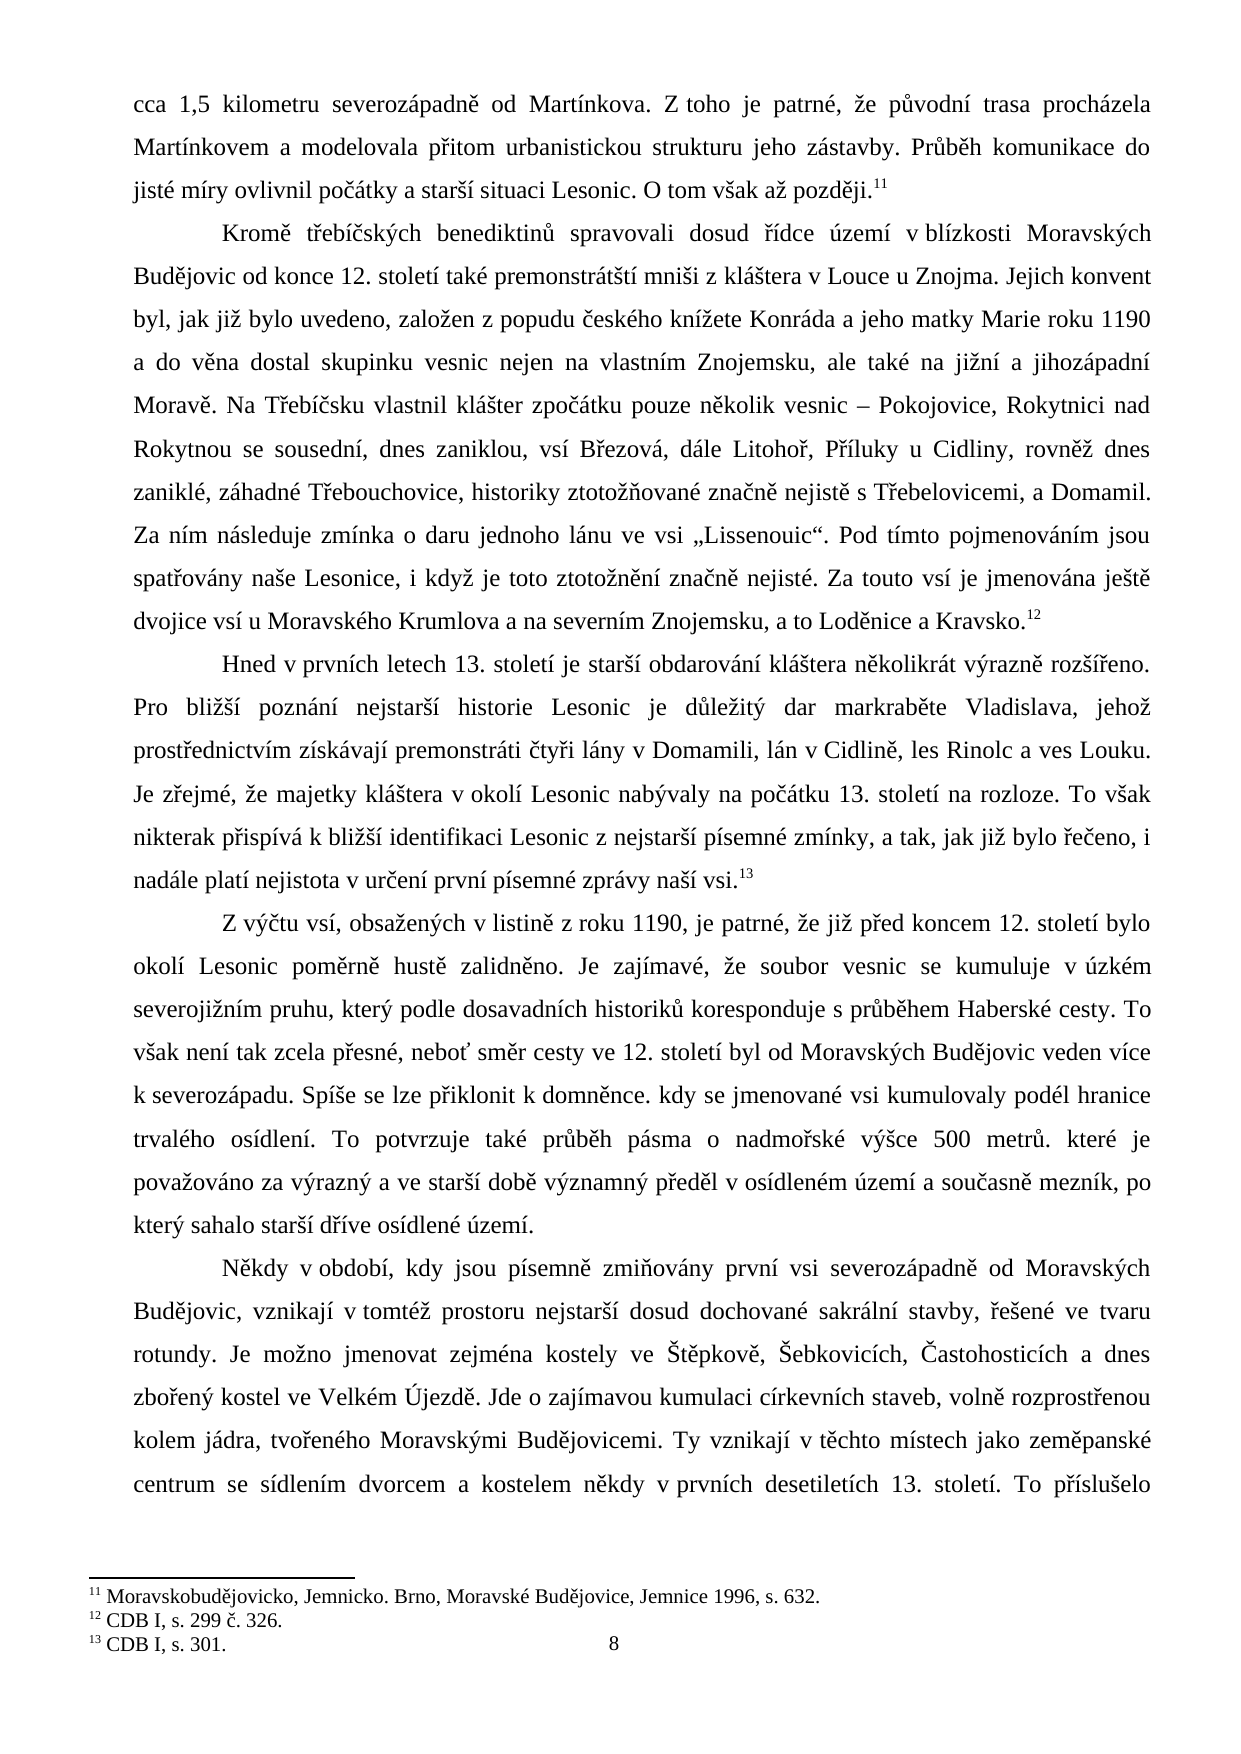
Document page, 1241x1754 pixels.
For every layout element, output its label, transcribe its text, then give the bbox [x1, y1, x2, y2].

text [133, 1253, 1152, 1497]
text Kromě třebíčských benediktinů spravovali dosud řídce území v blízkosti Moravských Budějovic od konce 12. století také premonstrátští mniši z kláštera v Louce u Znojma. Jejich konvent byl, jak již bylo uvedeno, založen z popudu českého knížete Konráda a jeho matky Marie roku 1190 a do věna dostal skupinku vesnic nejen na vlastním Znojemsku, ale také na jižní a jihozápadní Moravě. Na Třebíčsku vlastnil klášter zpočátku pouze několik vesnic – Pokojovice, Rokytnici nad Rokytnou se sousední, dnes zaniklou, vsí Březová, dále Litohoř, Příluky u Cidliny, rovněž dnes zaniklé, záhadné Třebouchovice, historiky ztotožňované značně nejistě s Třebelovicemi, a Domamil. Za ním následuje zmínka o daru jednoho lánu ve vsi „Lissenouic“. Pod tímto pojmenováním jsou spatřovány naše Lesonice, i když je toto ztotožnění značně nejisté. Za touto vsí je jmenována ještě dvojice vsí u Moravského Krumlova a na severním Znojemsku, a to Loděnice a Kravsko. [133, 218, 1152, 635]
text Hned v prvních letech 13. století je starší obdarování kláštera několikrát výrazně rozšířeno. Pro bližší poznání nejstarší historie Lesonic je důležitý dar markraběte Vladislava, jehož prostřednictvím získávají premonstráti čtyři lány v Domamili, lán v Cidlině, les Rinolc a ves Louku. Je zřejmé, že majetky kláštera v okolí Lesonic nabývaly na počátku 13. století na rozloze. To však nikterak přispívá k bližší identifikaci Lesonic z nejstarší písemné zmínky, a tak, jak již bylo řečeno, i nadále platí nejistota v určení první písemné zprávy naší vsi. [133, 649, 1152, 894]
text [133, 89, 1152, 204]
text Z výčtu vsí, obsažených v listině z roku 1190, je patrné, že již před koncem 12. století bylo okolí Lesonic poměrně hustě zalidněno. Je zajímavé, že soubor vesnic se kumuluje v úzkém severojižním pruhu, který podle dosavadních historiků koresponduje s průběhem Haberské cesty. To však není tak zcela přesné, neboť směr cesty ve 12. století byl od Moravských Budějovic veden více k severozápadu. Spíše se lze přiklonit k domněnce. kdy se jmenované vsi kumulovaly podél hranice trvalého osídlení. To potvrzuje také průběh pásma o nadmořské výšce 500 metrů. které je považováno za výrazný a ve starší době významný předěl v osídleném území a současně mezník, po který sahalo starší dříve osídlené území. [133, 908, 1152, 1239]
